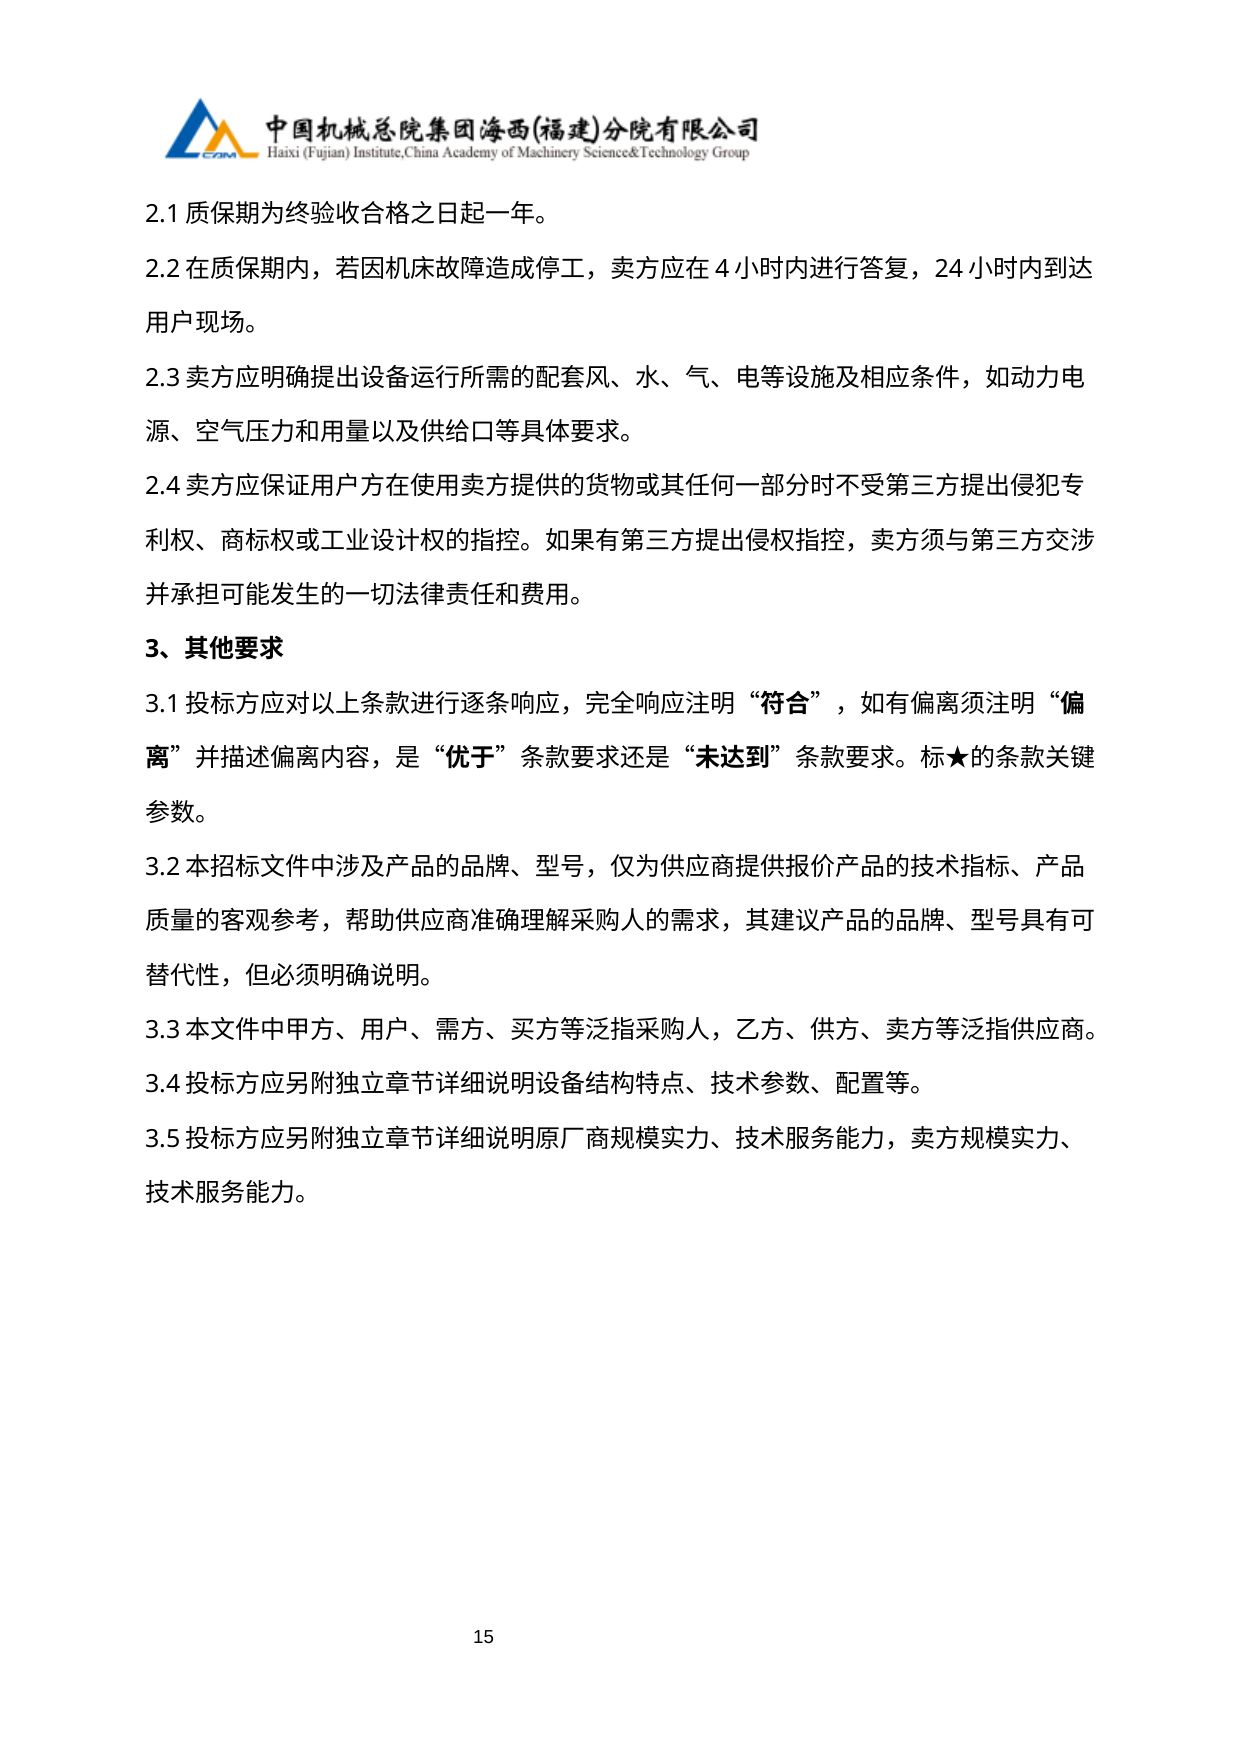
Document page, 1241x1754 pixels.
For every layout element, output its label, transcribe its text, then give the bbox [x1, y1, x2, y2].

text 2.1质保期为终验收合格之日起一年。 [145, 194, 1101, 230]
text 3、其他要求 [145, 629, 1101, 665]
text 3.1投标方应对以上条款进行逐条响应，完全响应注明“符合”，如有偏离须注明“偏离”并描述偏离内容，是“优于”条款要求还是“未达到”条款要求。标★的条款关键参数。 [145, 683, 1101, 828]
picture [144, 88, 776, 178]
text 3.2本招标文件中涉及产品的品牌、型号，仅为供应商提供报价产品的技术指标、产品质量的客观参考，帮助供应商准确理解采购人的需求，其建议产品的品牌、型号具有可替代性，但必须明确说明。 [145, 846, 1101, 991]
text 3.5投标方应另附独立章节详细说明原厂商规模实力、技术服务能力，卖方规模实力、技术服务能力。 [145, 1118, 1101, 1209]
text 2.2在质保期内，若因机床故障造成停工，卖方应在4小时内进行答复，24小时内到达用户现场。 [145, 248, 1101, 339]
text 2.4卖方应保证用户方在使用卖方提供的货物或其任何一部分时不受第三方提出侵犯专利权、商标权或工业设计权的指控。如果有第三方提出侵权指控，卖方须与第三方交涉并承担可能发生的一切法律责任和费用。 [145, 466, 1101, 611]
text 3.3本文件中甲方、用户、需方、买方等泛指采购人，乙方、供方、卖方等泛指供应商。 [145, 1009, 1101, 1046]
text 3.4投标方应另附独立章节详细说明设备结构特点、技术参数、配置等。 [145, 1064, 1101, 1100]
text 2.3卖方应明确提出设备运行所需的配套风、水、气、电等设施及相应条件，如动力电源、空气压力和用量以及供给口等具体要求。 [145, 357, 1101, 448]
